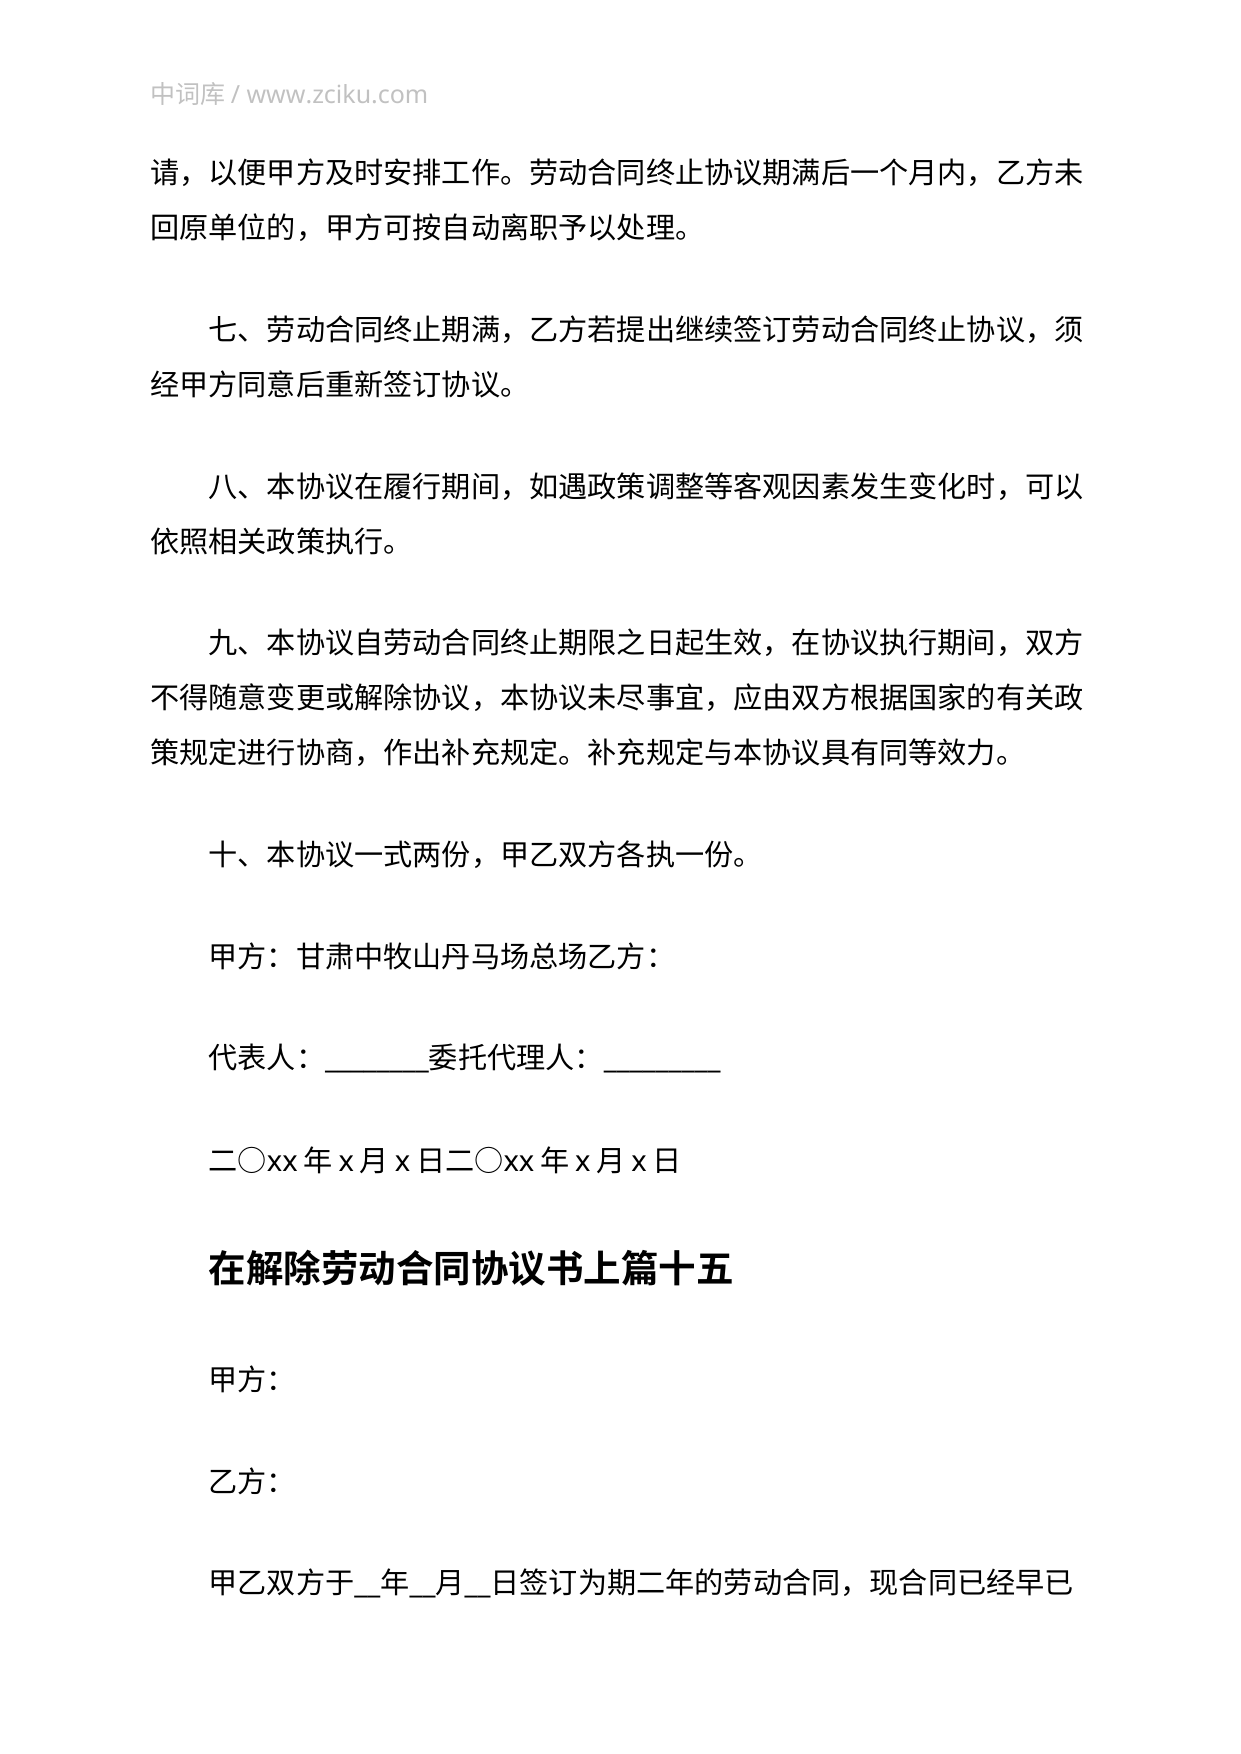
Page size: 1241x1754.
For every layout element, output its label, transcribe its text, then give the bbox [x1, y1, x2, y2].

text 二○xx年x月x日二○xx年x月x日 [150, 1137, 1090, 1179]
text 在解除劳动合同协议书上篇十五 [150, 1239, 1090, 1293]
text 九、本协议自劳动合同终止期限之日起生效，在协议执行期间，双方不得随意变更或解除协议，本协议未尽事宜，应由双方根据国家的有关政策规定进行协商，作出补充规定。补充规定与本协议具有同等效力。 [150, 620, 1090, 772]
text 十、本协议一式两份，甲乙双方各执一份。 [150, 832, 1090, 874]
text 甲方： [150, 1356, 1090, 1399]
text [150, 150, 1090, 247]
text 七、劳动合同终止期满，乙方若提出继续签订劳动合同终止协议，须经甲方同意后重新签订协议。 [150, 307, 1090, 404]
text 甲方：甘肃中牧山丹马场总场乙方： [150, 933, 1090, 976]
text 代表人：________委托代理人：_________ [150, 1035, 1090, 1077]
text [150, 1560, 1090, 1602]
text 八、本协议在履行期间，如遇政策调整等客观因素发生变化时，可以依照相关政策执行。 [150, 463, 1090, 561]
text 乙方： [150, 1458, 1090, 1501]
